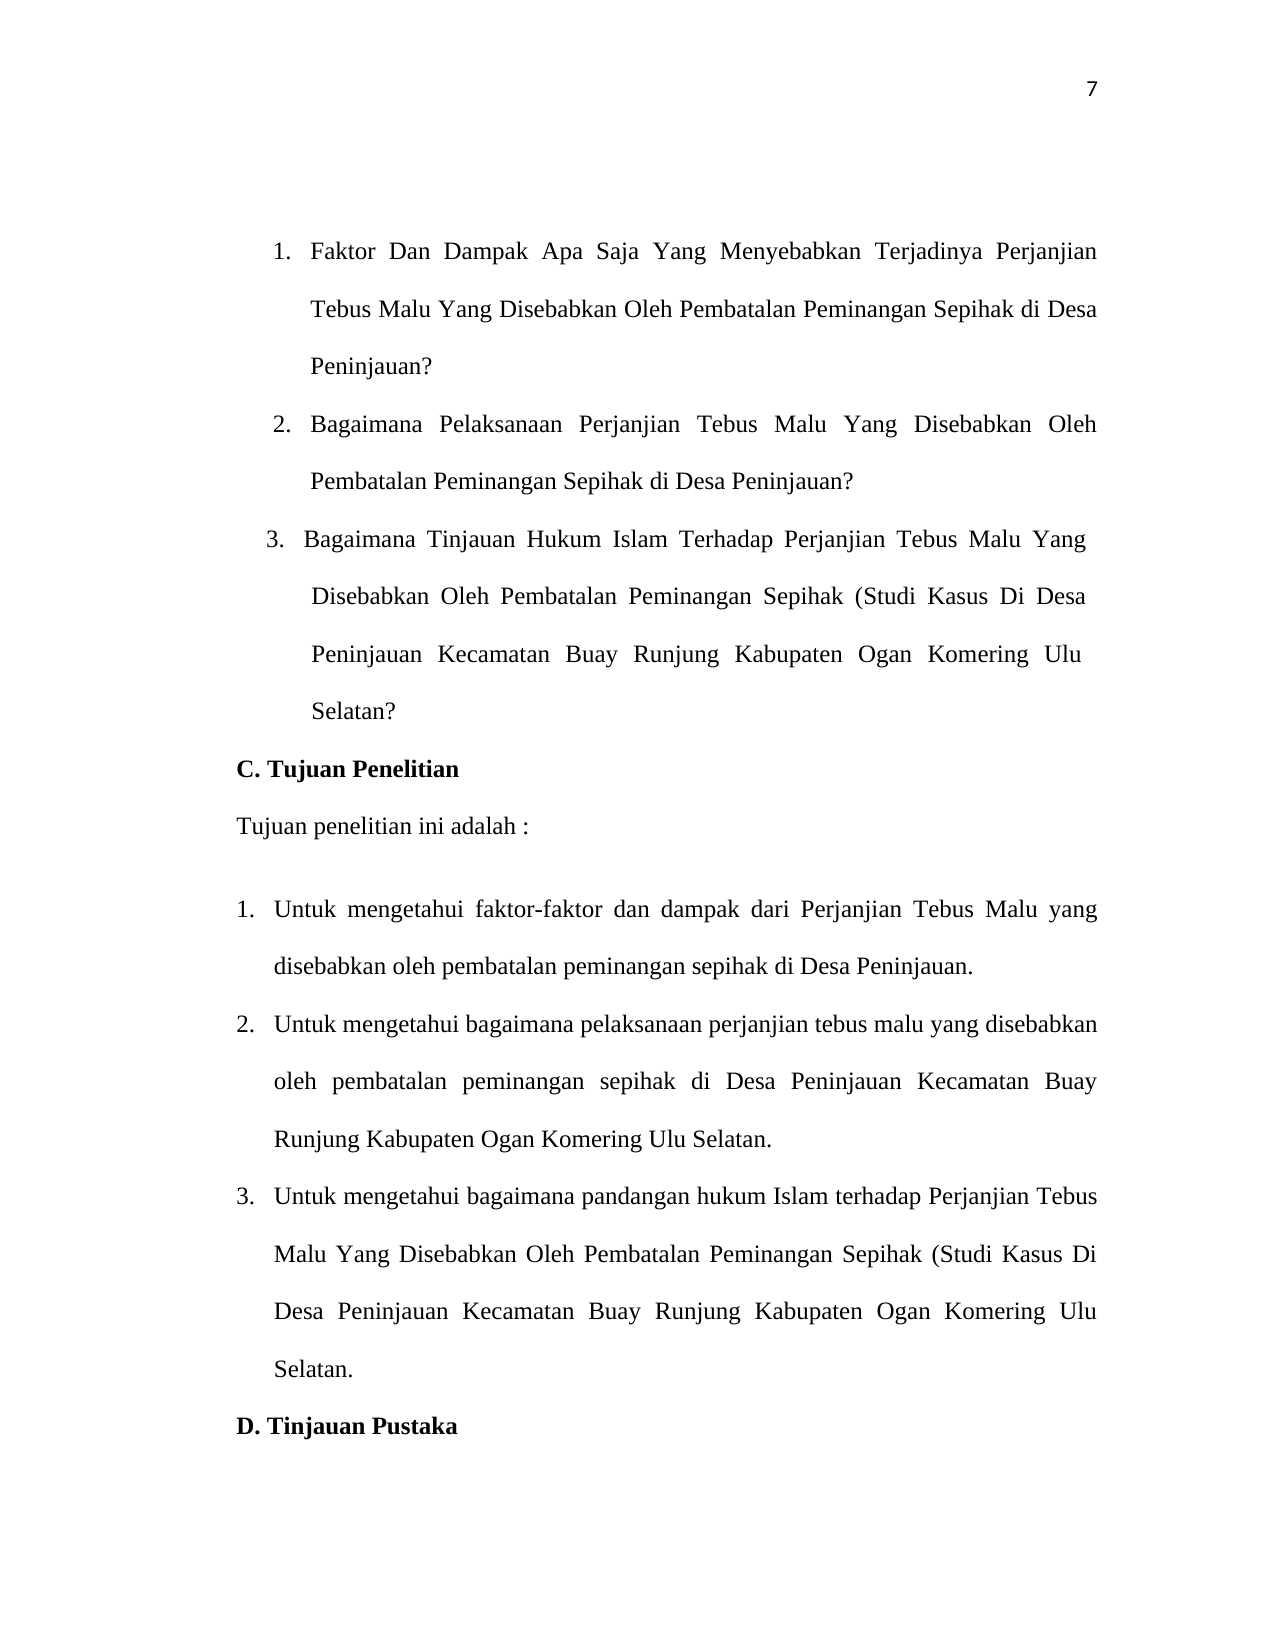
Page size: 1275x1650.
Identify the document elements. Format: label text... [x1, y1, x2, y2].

list Bagaimana Tinjauan Hukum Islam Terhadap Perjanjian Tebus Malu Yang Disebabkan Oleh Pembatalan Peminangan Sepihak (Studi Kasus Di Desa Peninjauan Kecamatan Buay Runjung Kabupaten Ogan Komering Ulu Selatan? [266, 524, 1098, 725]
list Untuk mengetahui bagaimana pelaksanaan perjanjian tebus malu yang disebabkan oleh pembatalan peminangan sepihak di Desa Peninjauan Kecamatan Buay Runjung Kabupaten Ogan Komering Ulu Selatan. [236, 1009, 1098, 1152]
list C. Tujuan Penelitian [236, 754, 1098, 782]
list Bagaimana Pelaksanaan Perjanjian Tebus Malu Yang Disebabkan Oleh Pembatalan Peminangan Sepihak di Desa Peninjauan? [273, 409, 1098, 495]
list Untuk mengetahui bagaimana pandangan hukum Islam terhadap Perjanjian Tebus Malu Yang Disebabkan Oleh Pembatalan Peminangan Sepihak (Studi Kasus Di Desa Peninjauan Kecamatan Buay Runjung Kabupaten Ogan Komering Ulu Selatan. [236, 1181, 1098, 1382]
list D. Tinjauan Pustaka [236, 1411, 1098, 1440]
list Faktor Dan Dampak Apa Saja Yang Menyebabkan Terjadinya Perjanjian Tebus Malu Yang Disebabkan Oleh Pembatalan Peminangan Sepihak di Desa Peninjauan? [273, 236, 1098, 380]
list Untuk mengetahui faktor-faktor dan dampak dari Perjanjian Tebus Malu yang disebabkan oleh pembatalan peminangan sepihak di Desa Peninjauan. [236, 894, 1098, 980]
text Tujuan penelitian ini adalah : [236, 811, 1098, 840]
